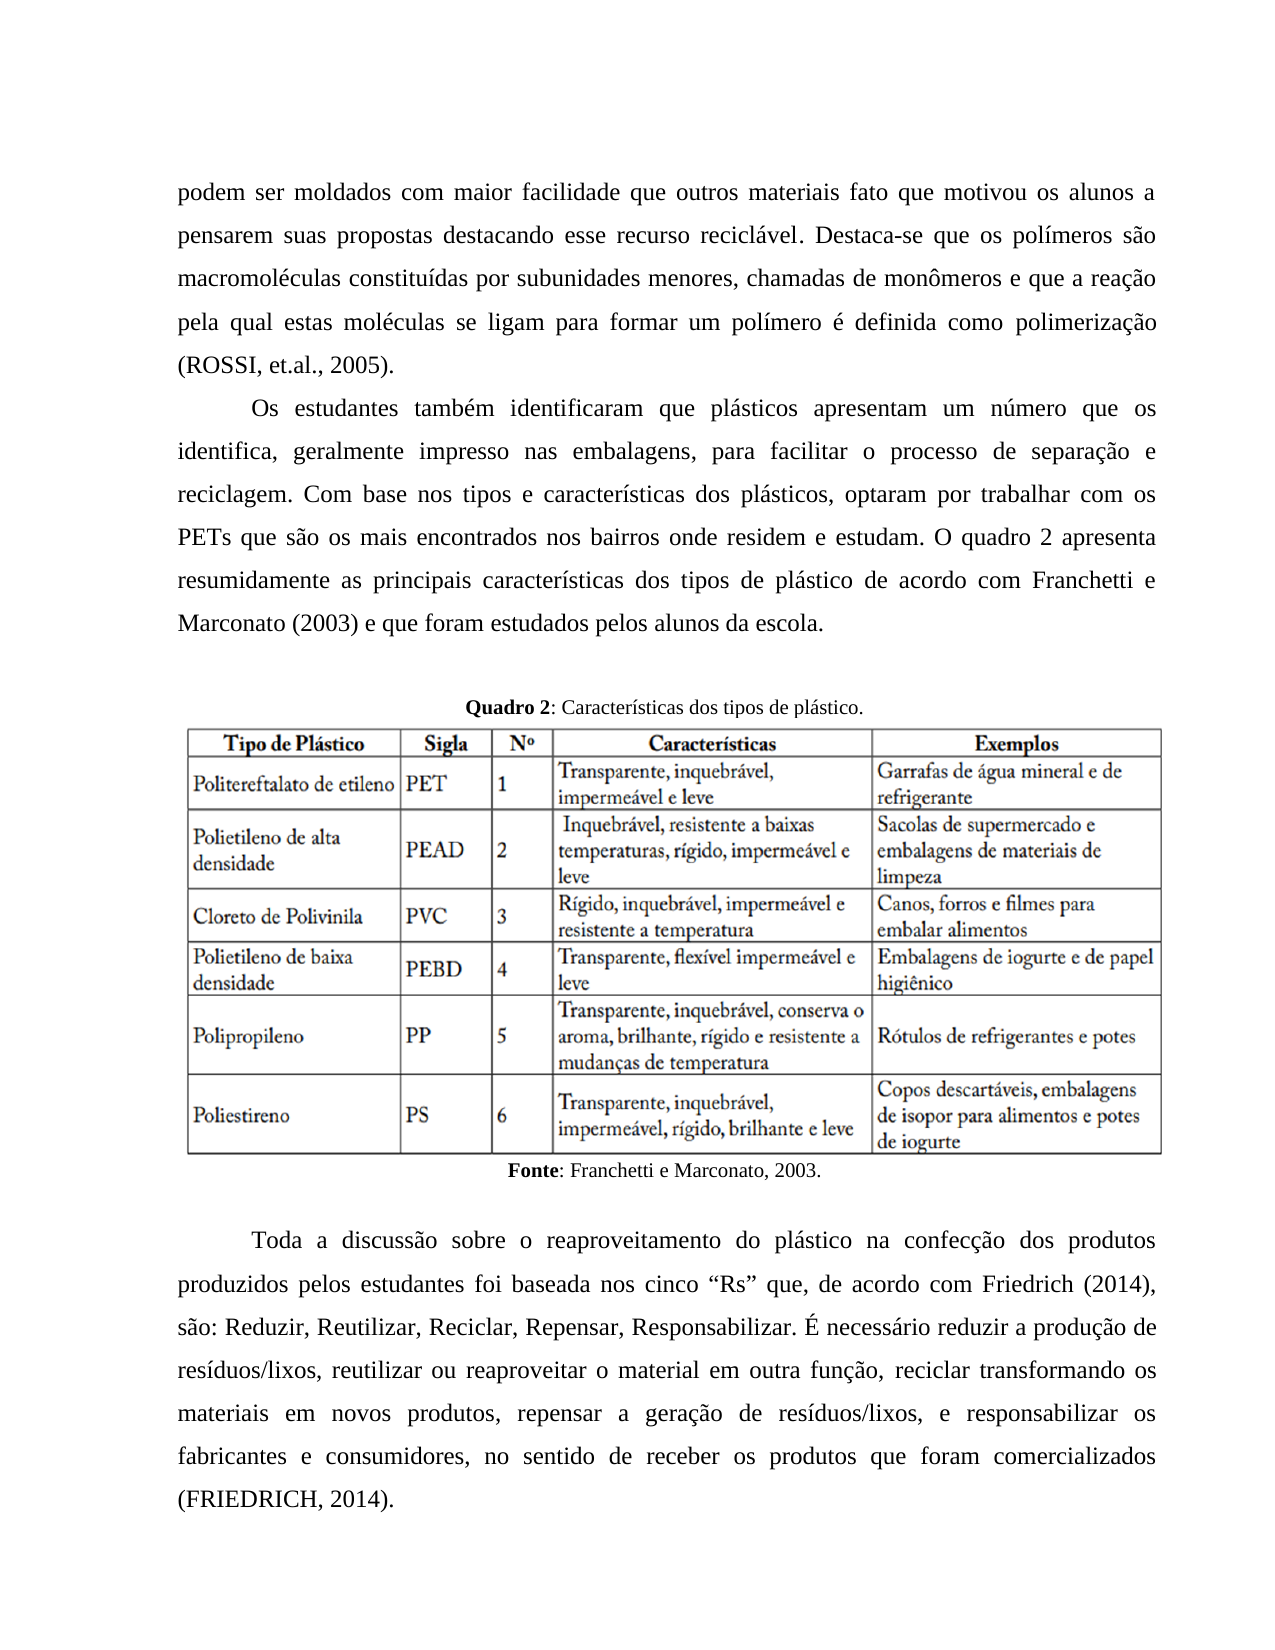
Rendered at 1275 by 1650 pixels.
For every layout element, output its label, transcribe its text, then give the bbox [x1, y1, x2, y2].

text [177, 177, 1157, 378]
picture [177, 718, 1169, 1159]
text Toda a discussão sobre o reaproveitamento do plástico na confecção dos produtos produzidos pelos estudantes foi baseada nos cinco “Rs” que, de acordo com Friedrich (2014), são: Reduzir, Reutilizar, Reciclar, Repensar, Responsabilizar. É necessário reduzir a produção de resíduos/lixos, reutilizar ou reaproveitar o material em outra função, reciclar transformando os materiais em novos produtos, repensar a geração de resíduos/lixos, e responsabilizar os fabricantes e consumidores, no sentido de receber os produtos que foram comercializados (FRIEDRICH, 2014). [177, 1226, 1157, 1513]
text Os estudantes também identificaram que plásticos apresentam um número que os identifica, geralmente impresso nas embalagens, para facilitar o processo de separação e reciclagem. Com base nos tipos e características dos plásticos, optaram por trabalhar com os PETs que são os mais encontrados nos bairros onde residem e estudam. O quadro 2 apresenta resumidamente as principais características dos tipos de plástico de acordo com Franchetti e Marconato (2003) e que foram estudados pelos alunos da escola. [177, 393, 1157, 637]
text Fonte: Franchetti e Marconato, 2003. [192, 1159, 1137, 1182]
text Quadro 2: Características dos tipos de plástico. [192, 695, 1137, 718]
